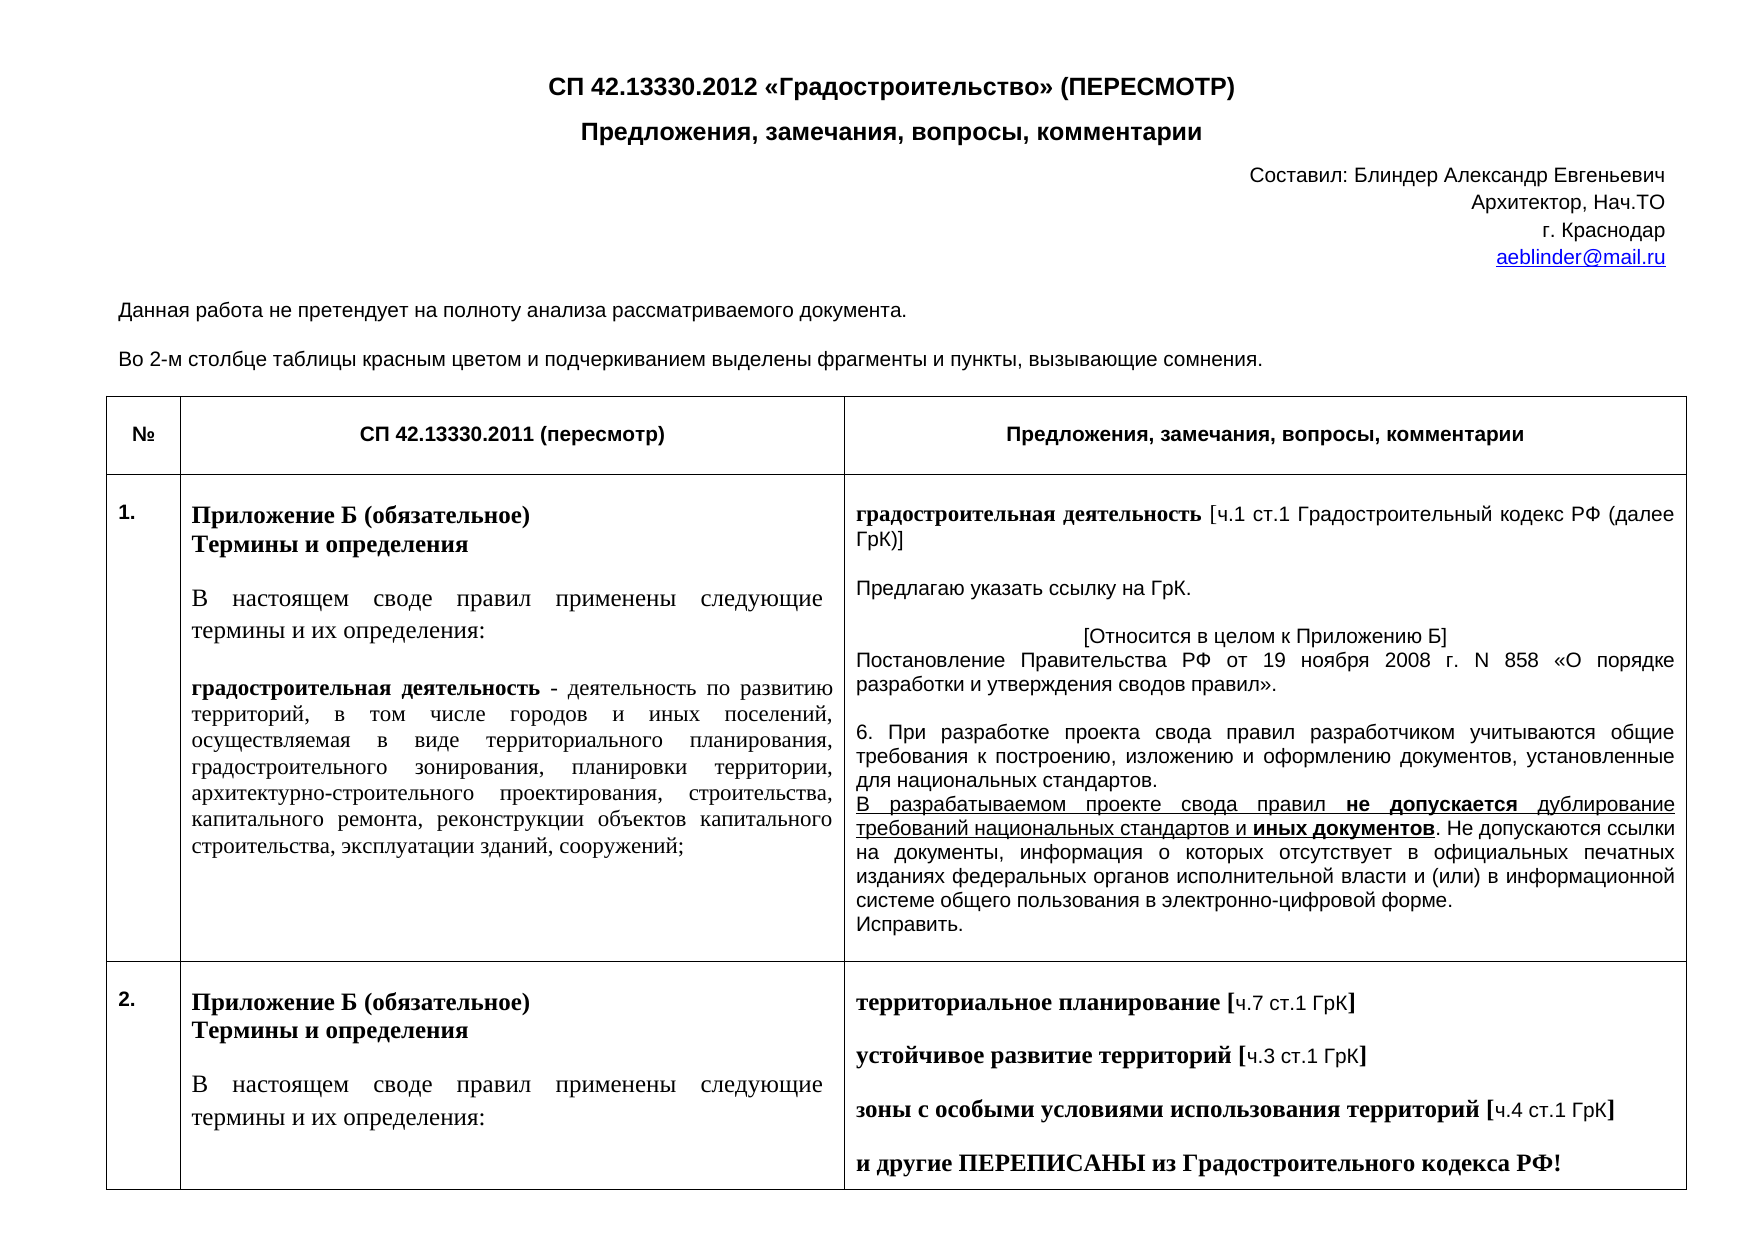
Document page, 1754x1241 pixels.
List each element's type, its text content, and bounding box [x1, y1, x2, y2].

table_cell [181, 962, 844, 1189]
text г. Краснодар [118, 218, 1665, 242]
text Данная работа не претендует на полноту анализа рассматриваемого документа. [118, 298, 1665, 322]
table_header № [107, 397, 180, 474]
text aeblinder@mail.ru [118, 245, 1665, 269]
table_cell Приложение Б (обязательное) Термины и определения В настоящем своде правил применены следующие термины и их определения: градостроительная деятельность - деятельность по развитию территорий, в том числе городов и иных поселений, осуществляемая в виде территориального планирования, градостроительного зонирования, планировки территории, архитектурно-строительного проектирования, строительства, капитального ремонта, реконструкции объектов капитального строительства, эксплуатации зданий, сооружений; [181, 475, 844, 961]
table_header СП 42.13330.2011 (пересмотр) [181, 397, 844, 474]
text Предложения, замечания, вопросы, комментарии [118, 117, 1665, 146]
table_header Предложения, замечания, вопросы, комментарии [845, 397, 1686, 474]
text СП 42.13330.2012 «Градостроительство» (ПЕРЕСМОТР) [118, 72, 1665, 100]
table_cell [107, 962, 180, 1189]
table_cell градостроительная деятельность [ч.1 ст.1 Градостроительный кодекс РФ (далее ГрК)] Предлагаю указать ссылку на ГрК. [Относится в целом к Приложению Б] Постановление Правительства РФ от 19 ноября 2008 г. N 858 «О порядке разработки и утверждения сводов правил». 6. При разработке проекта свода правил разработчиком учитываются общие требования к построению, изложению и оформлению документов, установленные для национальных стандартов. В разрабатываемом проекте свода правил не допускается дублирование требований национальных стандартов и иных документов. Не допускаются ссылки на документы, информация о которых отсутствует в официальных печатных изданиях федеральных органов исполнительной власти и (или) в информационной системе общего пользования в электронно-цифровой форме. Исправить. [845, 475, 1686, 961]
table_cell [845, 962, 1686, 1189]
table_cell [107, 475, 180, 961]
text Составил: Блиндер Александр Евгеньевич Архитектор, Нач.ТО [118, 163, 1665, 214]
text Во 2-м столбце таблицы красным цветом и подчеркиванием выделены фрагменты и пункты, вызывающие сомнения. [118, 347, 1665, 371]
